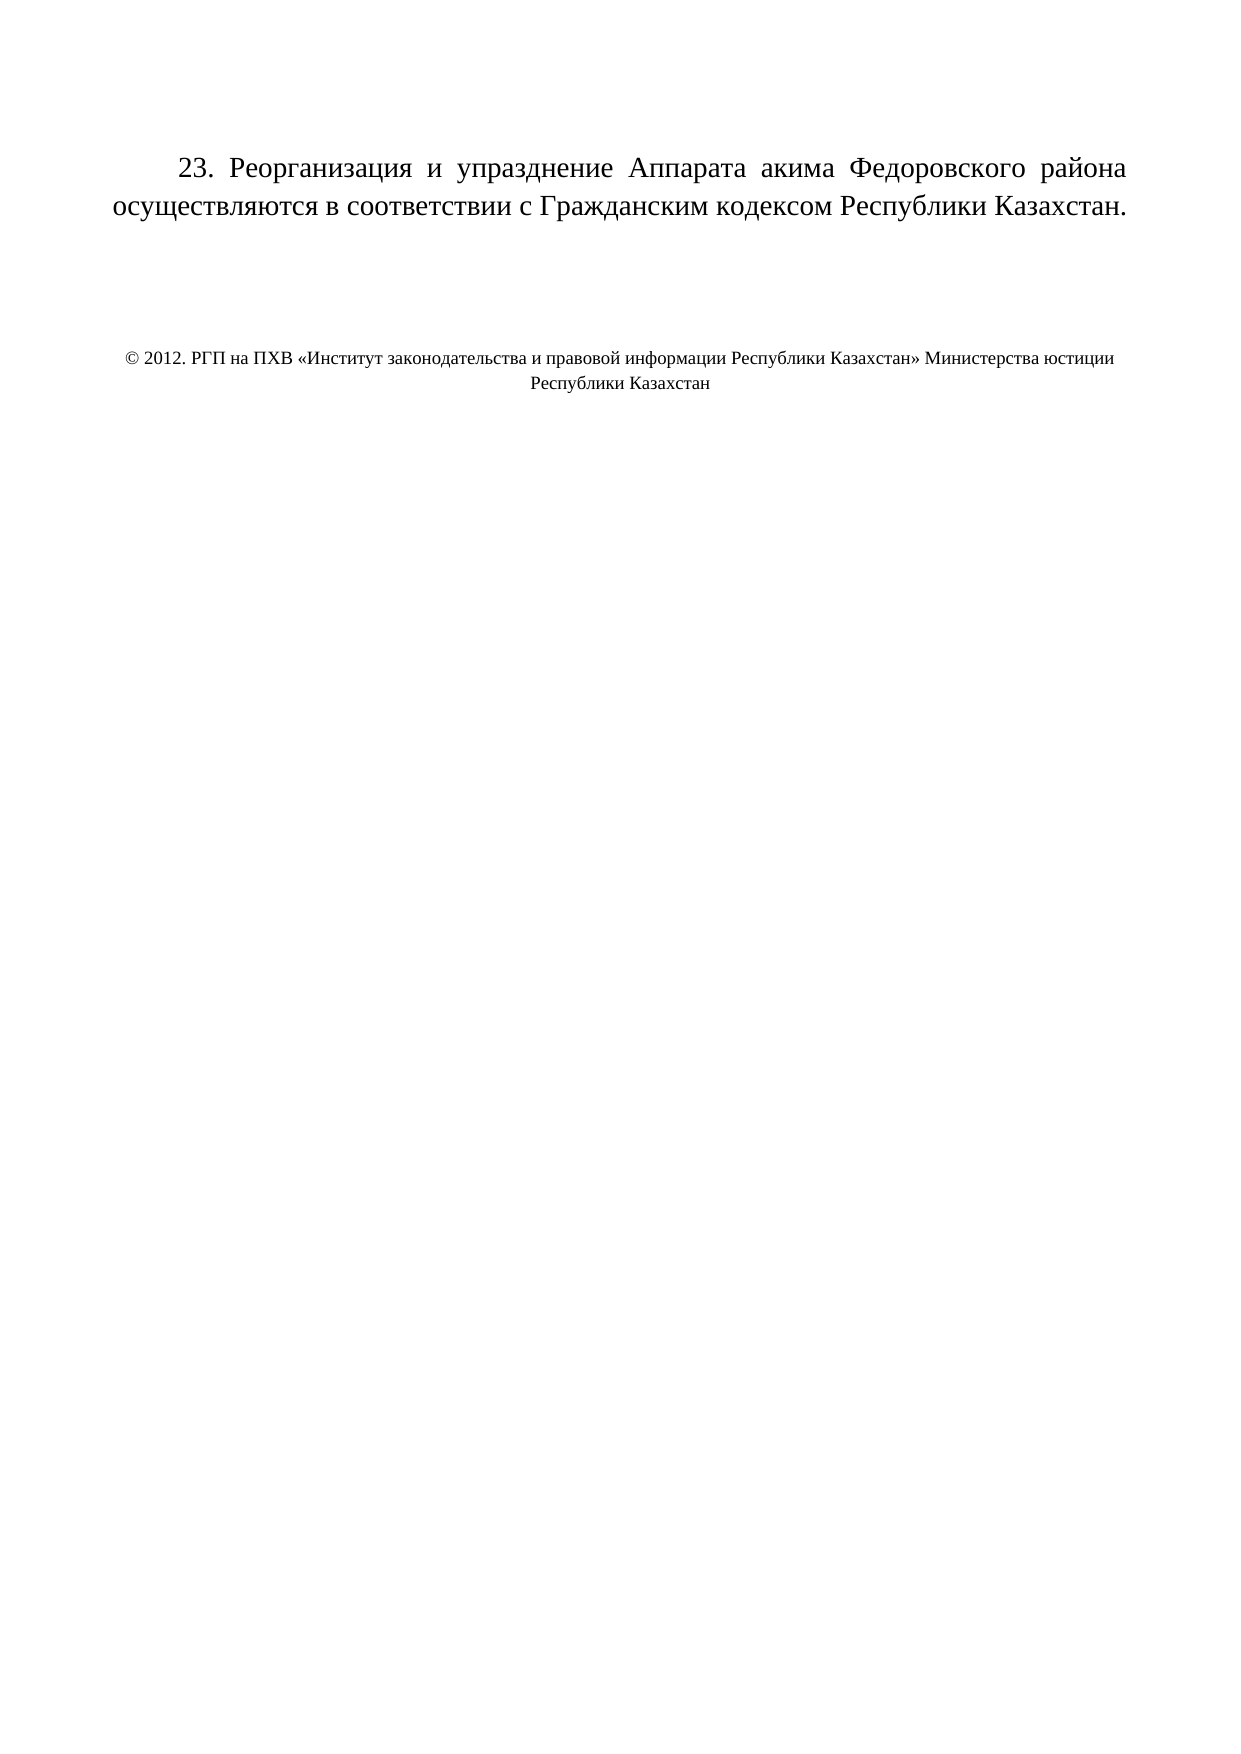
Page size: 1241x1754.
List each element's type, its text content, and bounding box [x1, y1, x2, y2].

text 23. Реорганизация и упразднение Аппарата акима Федоровского района осуществляются в соответствии с Гражданским кодексом Республики Казахстан. [112, 150, 1128, 252]
text © 2012. РГП на ПХВ «Институт законодательства и правовой информации Республики Казахстан» Министерства юстиции Республики Казахстан [112, 347, 1128, 393]
